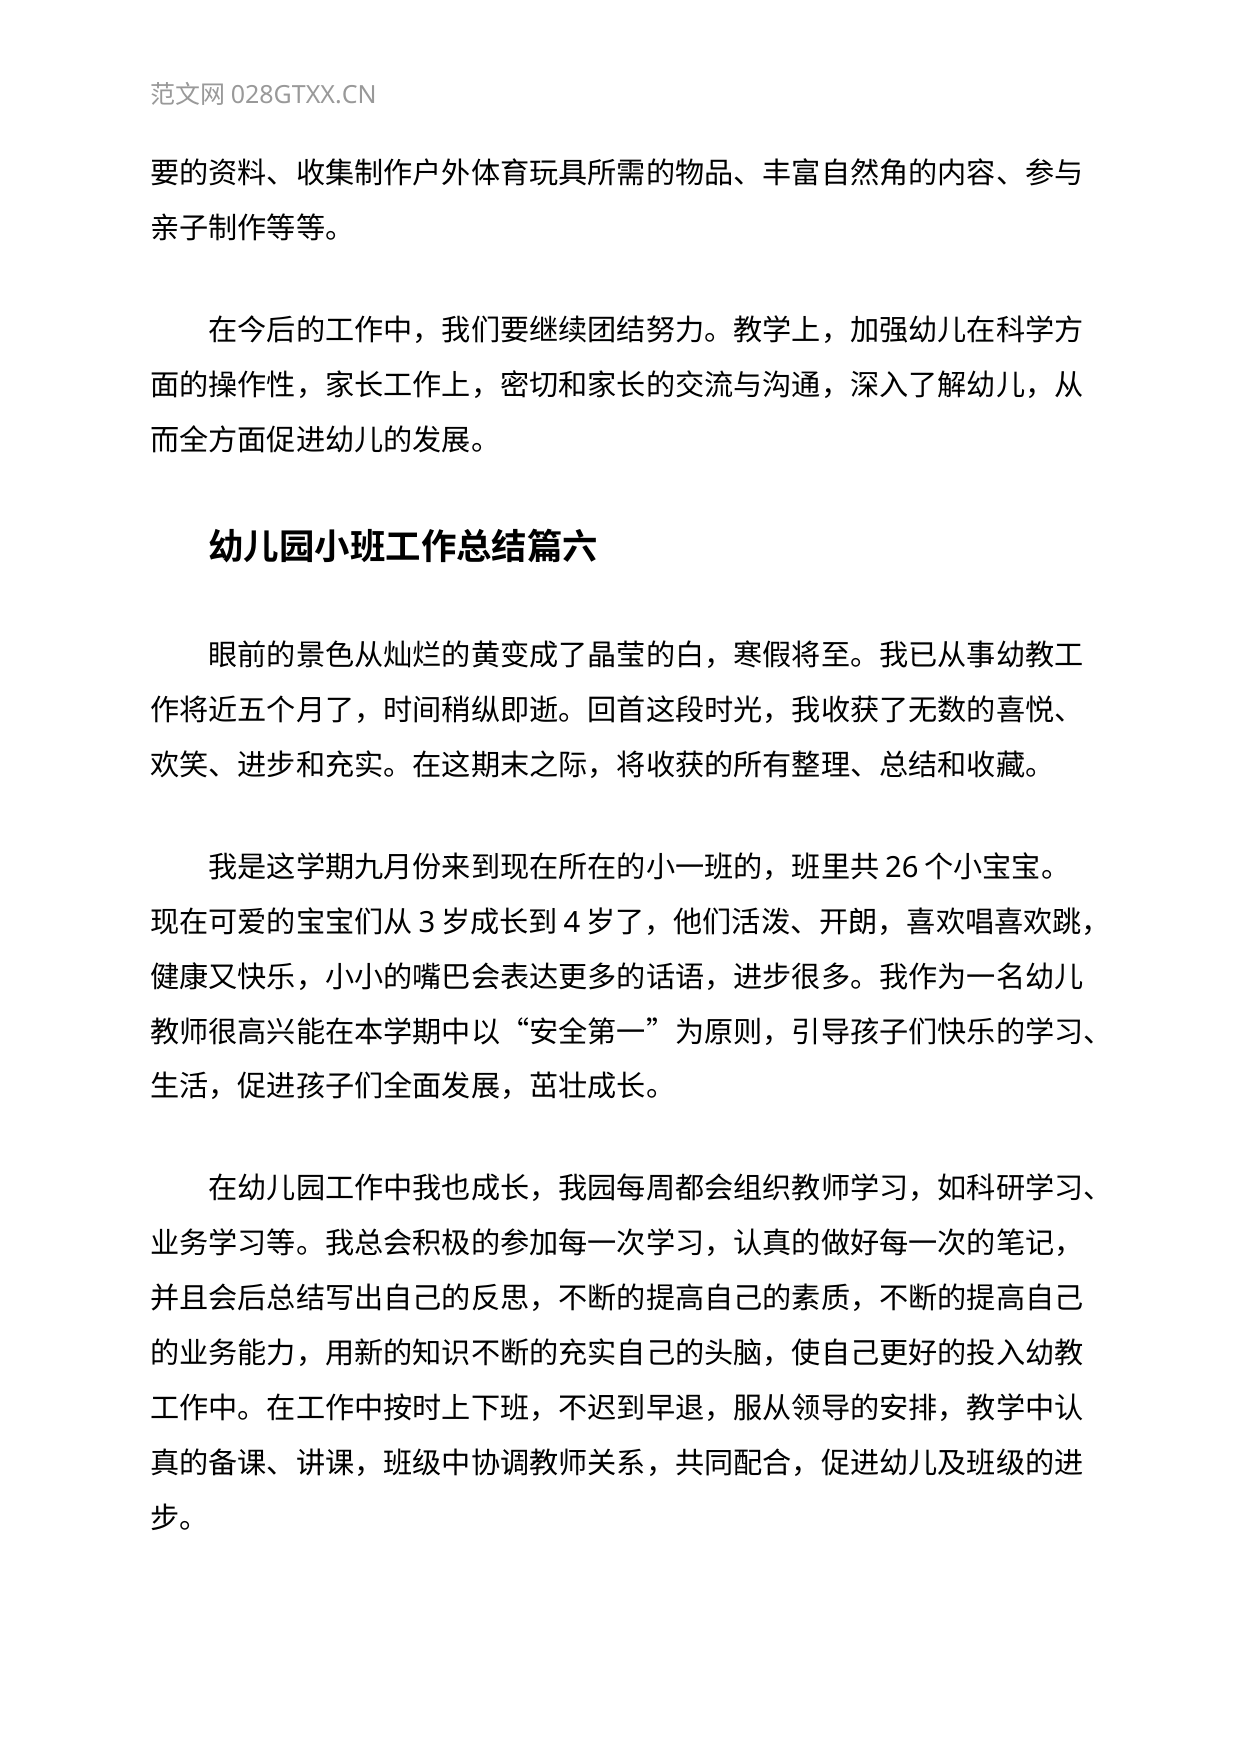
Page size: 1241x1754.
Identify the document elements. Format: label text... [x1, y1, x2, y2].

text 眼前的景色从灿烂的黄变成了晶莹的白，寒假将至。我已从事幼教工作将近五个月了，时间稍纵即逝。回首这段时光，我收获了无数的喜悦、欢笑、进步和充实。在这期末之际，将收获的所有整理、总结和收藏。 [150, 632, 1090, 784]
text 我是这学期九月份来到现在所在的小一班的，班里共26个小宝宝。现在可爱的宝宝们从3岁成长到4岁了，他们活泼、开朗，喜欢唱喜欢跳，健康又快乐，小小的嘴巴会表达更多的话语，进步很多。我作为一名幼儿教师很高兴能在本学期中以“安全第一”为原则，引导孩子们快乐的学习、生活，促进孩子们全面发展，茁壮成长。 [150, 843, 1090, 1105]
text 幼儿园小班工作总结篇六 [150, 518, 1090, 569]
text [150, 150, 1090, 247]
text 在幼儿园工作中我也成长，我园每周都会组织教师学习，如科研学习、业务学习等。我总会积极的参加每一次学习，认真的做好每一次的笔记，并且会后总结写出自己的反思，不断的提高自己的素质，不断的提高自己的业务能力，用新的知识不断的充实自己的头脑，使自己更好的投入幼教工作中。在工作中按时上下班，不迟到早退，服从领导的安排，教学中认真的备课、讲课，班级中协调教师关系，共同配合，促进幼儿及班级的进步。 [150, 1165, 1090, 1536]
text 在今后的工作中，我们要继续团结努力。教学上，加强幼儿在科学方面的操作性，家长工作上，密切和家长的交流与沟通，深入了解幼儿，从而全方面促进幼儿的发展。 [150, 307, 1090, 459]
